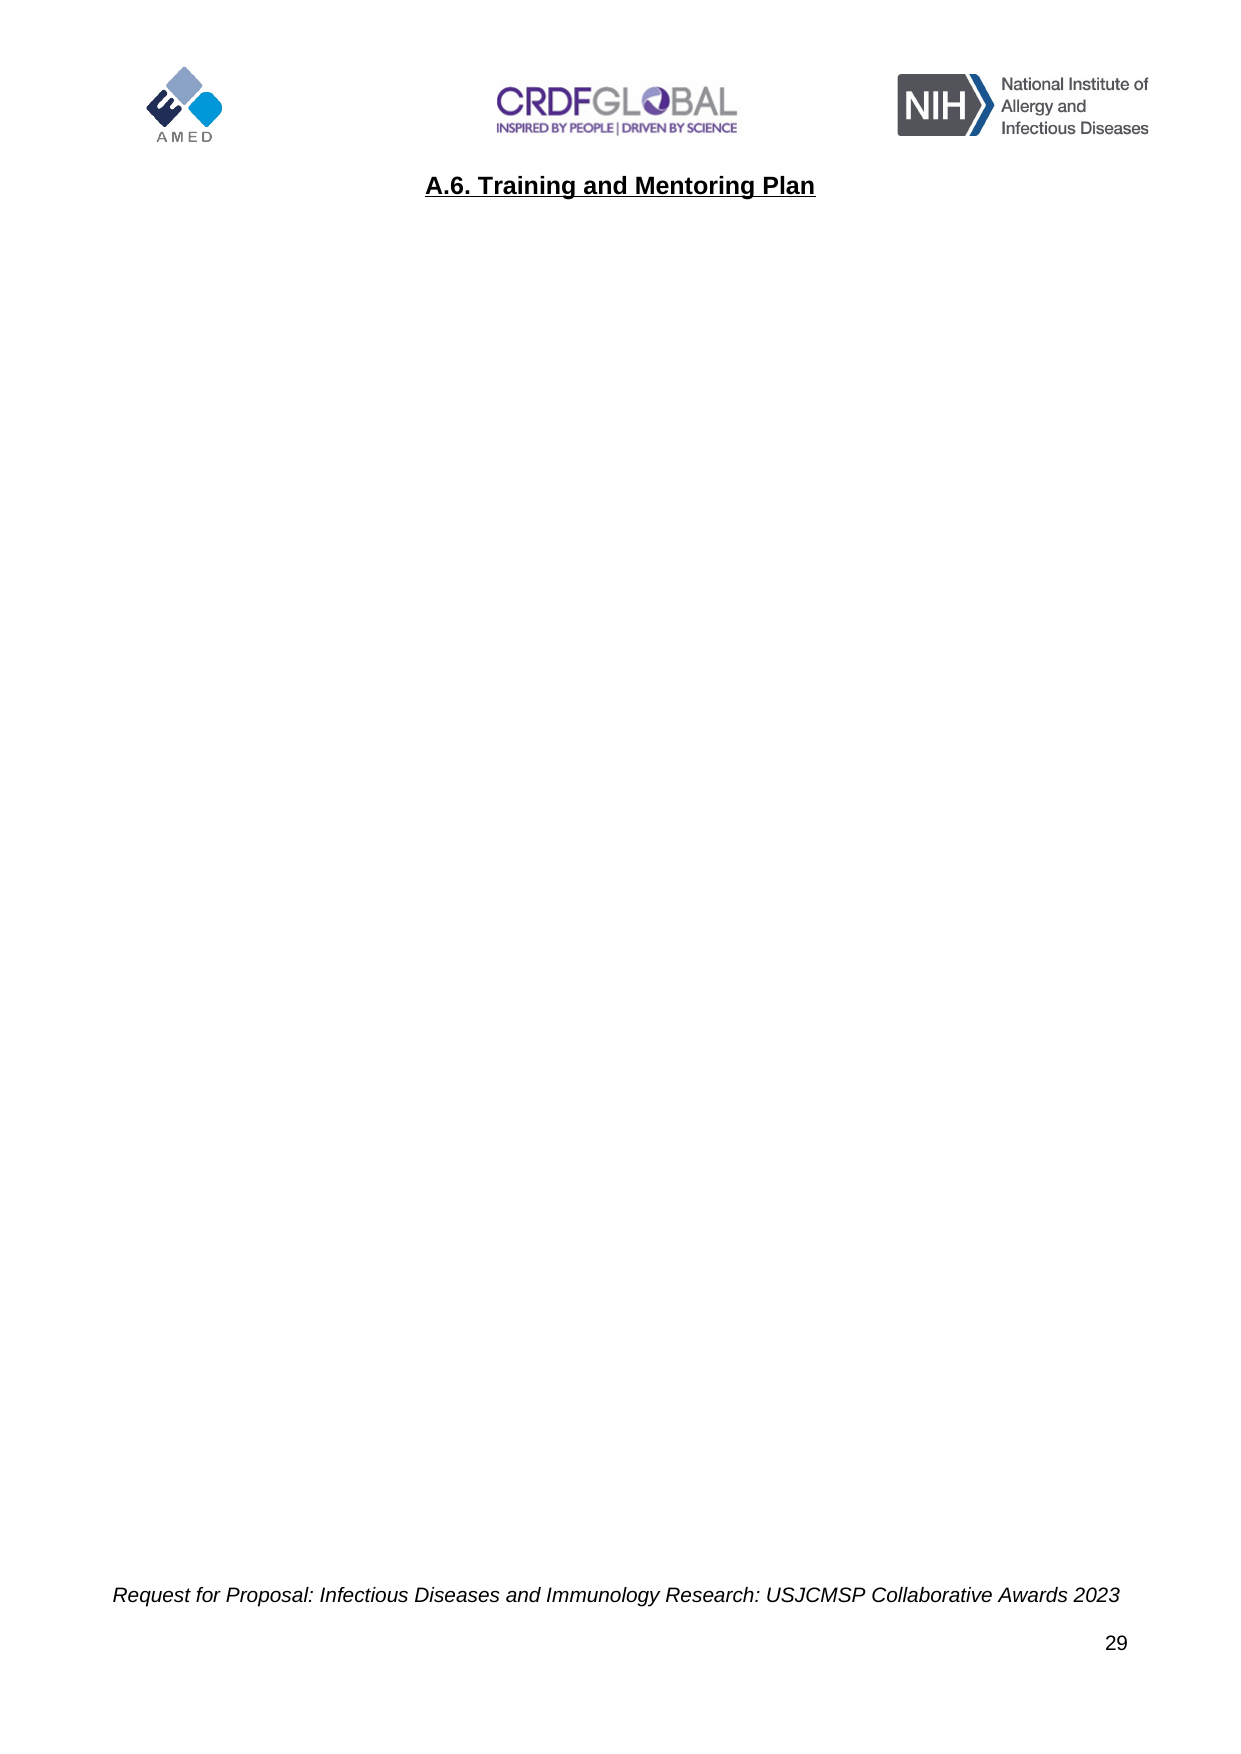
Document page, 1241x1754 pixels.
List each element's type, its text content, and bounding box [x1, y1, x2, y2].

picture [145, 65, 223, 143]
picture [495, 79, 742, 139]
text A.6. Training and Mentoring Plan [112, 171, 1128, 199]
